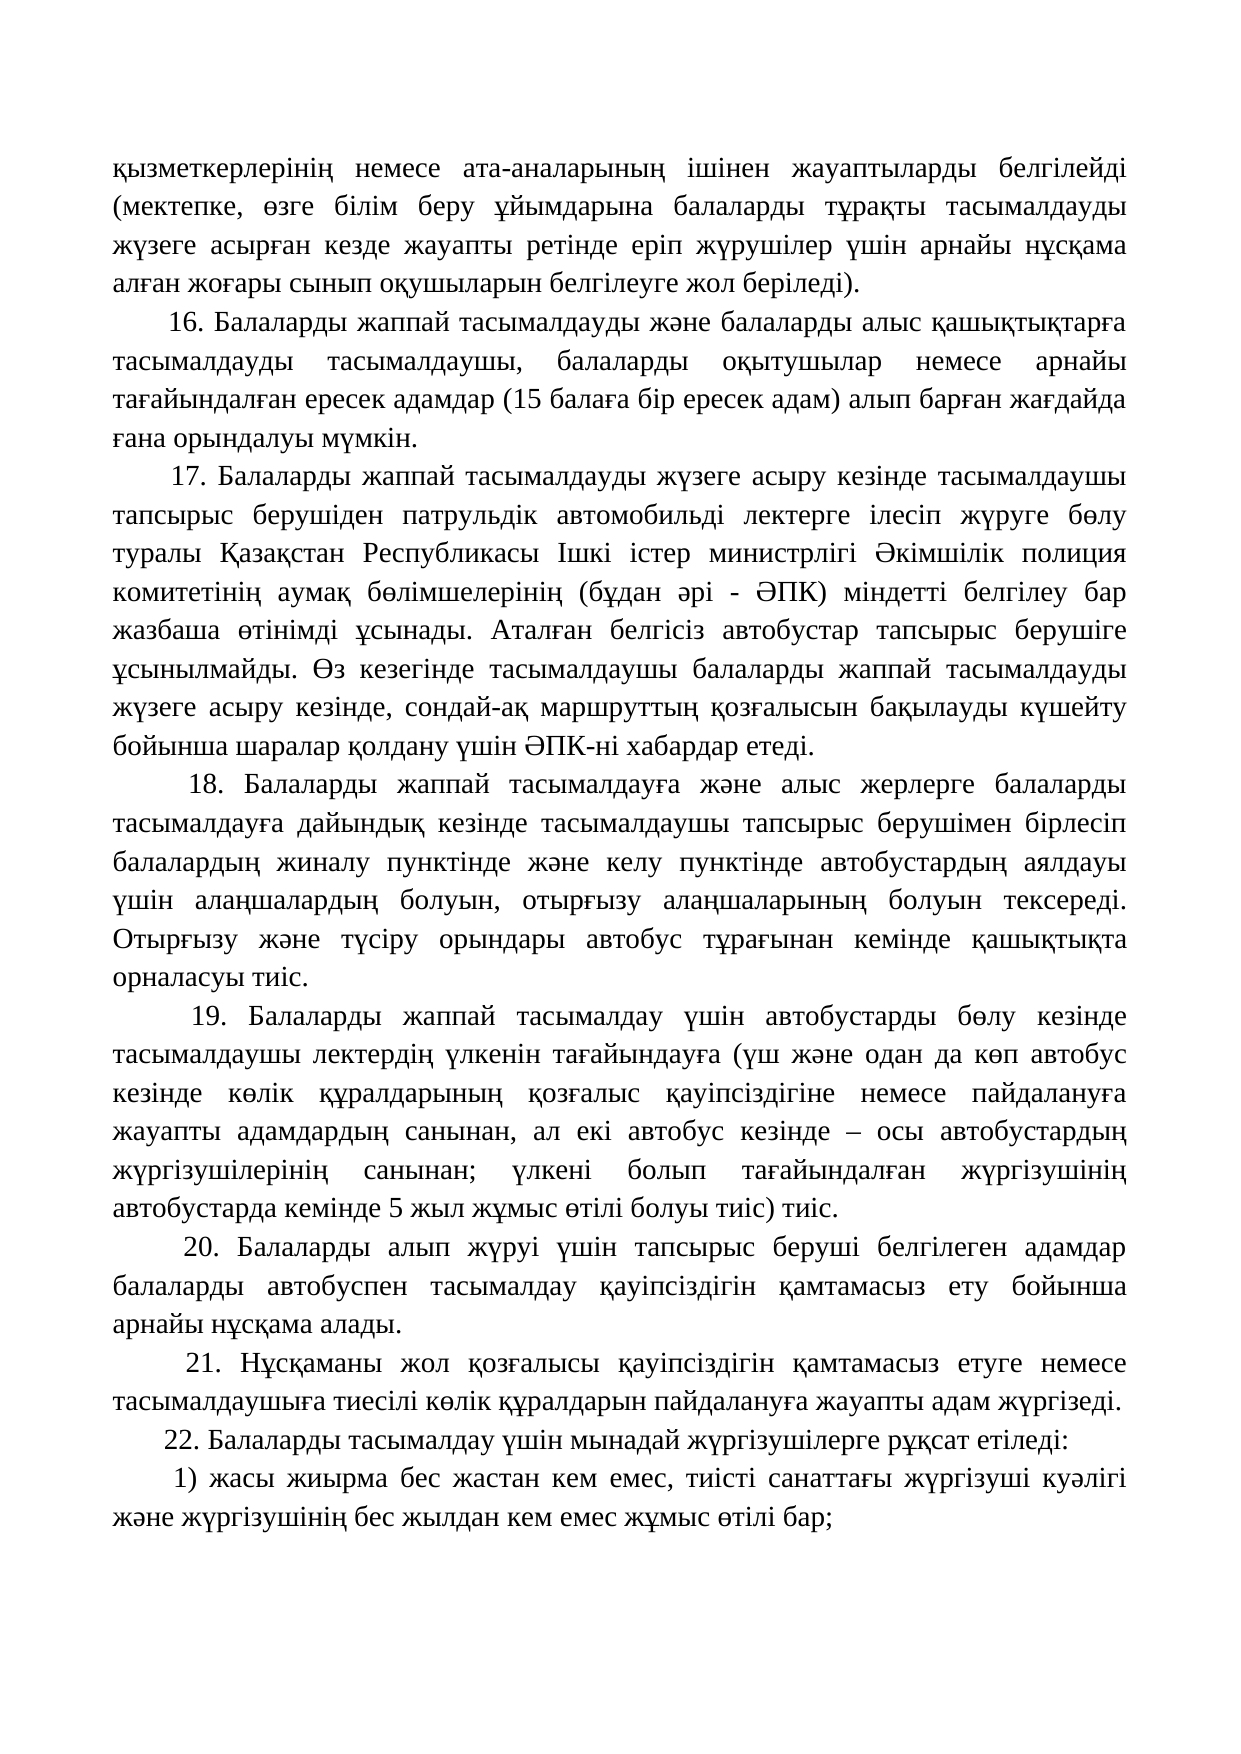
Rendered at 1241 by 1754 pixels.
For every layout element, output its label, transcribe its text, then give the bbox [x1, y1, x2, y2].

text 19. Балаларды жаппай тасымалдау үшiн автобустарды бөлу кезiнде тасымалдаушы лектердiң үлкенiн тағайындауға (үш және одан да көп автобус кезiнде көлiк құралдарының қозғалыс қауiпсiздiгiне немесе пайдалануға жауапты адамдардың санынан, ал екi автобус кезiнде – осы автобустардың жүргiзушiлерiнiң санынан; үлкенi болып тағайындалған жүргiзушiнiң автобустарда кемiнде 5 жыл жұмыс өтiлi болуы тиіс) тиіс. [112, 998, 1128, 1224]
text 21. Нұсқаманы жол қозғалысы қауiпсiздiгiн қамтамасыз етуге немесе тасымалдаушыға тиесiлi көлiк құралдарын пайдалануға жауапты адам жүргiзедi. [112, 1345, 1128, 1417]
text 16. Балаларды жаппай тасымалдауды және балаларды алыс қашықтықтарға тасымалдауды тасымалдаушы, балаларды оқытушылар немесе арнайы тағайындалған ересек адамдар (15 балаға бiр ересек адам) алып барған жағдайда ғана орындалуы мүмкін. [112, 304, 1128, 453]
text 20. Балаларды алып жүруi үшiн тапсырыс берушi белгiлеген адамдар балаларды автобуспен тасымалдау қауiпсiздiгiн қамтамасыз ету бойынша арнайы нұсқама алады. [112, 1229, 1128, 1340]
text 17. Балаларды жаппай тасымалдауды жүзеге асыру кезiнде тасымалдаушы тапсырыс берушiден патрульдiк автомобильдi лектерге iлесiп жүруге бөлу туралы Қазақстан Республикасы Ішкі істер министрлігі Әкімшілік полиция комитетінің аумақ бөлімшелерінің (бұдан әрі - ӘПК) мiндеттi белгiлеу бар жазбаша өтiнiмдi ұсынады. Аталған белгiсiз автобустар тапсырыс берушiге ұсынылмайды. Өз кезегiнде тасымалдаушы балаларды жаппай тасымалдауды жүзеге асыру кезiнде, сондай-ақ маршруттың қозғалысын бақылауды күшейту бойынша шаралар қолдану үшiн ӘПК-ні хабардар етедi. [112, 458, 1128, 762]
text 1) жасы жиырма бес жастан кем емес, тиiстi санаттағы жүргiзушi куәлiгi және жүргiзушiнiң бес жылдан кем емес жұмыс өтiлi бар; [112, 1460, 1128, 1532]
text 22. Балаларды тасымалдау үшiн мынадай жүргiзушiлерге рұқсат етiледi: [112, 1422, 1128, 1455]
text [112, 150, 1128, 299]
text 18. Балаларды жаппай тасымалдауға және алыс жерлерге балаларды тасымалдауға дайындық кезiнде тасымалдаушы тапсырыс берушiмен бiрлесiп балалардың жиналу пунктiнде және келу пунктiнде автобустардың аялдауы үшiн алаңшалардың болуын, отырғызу алаңшаларының болуын тексередi. Отырғызу және түсiру орындары автобус тұрағынан кемiнде қашықтықта орналасуы тиіс. [112, 767, 1128, 993]
